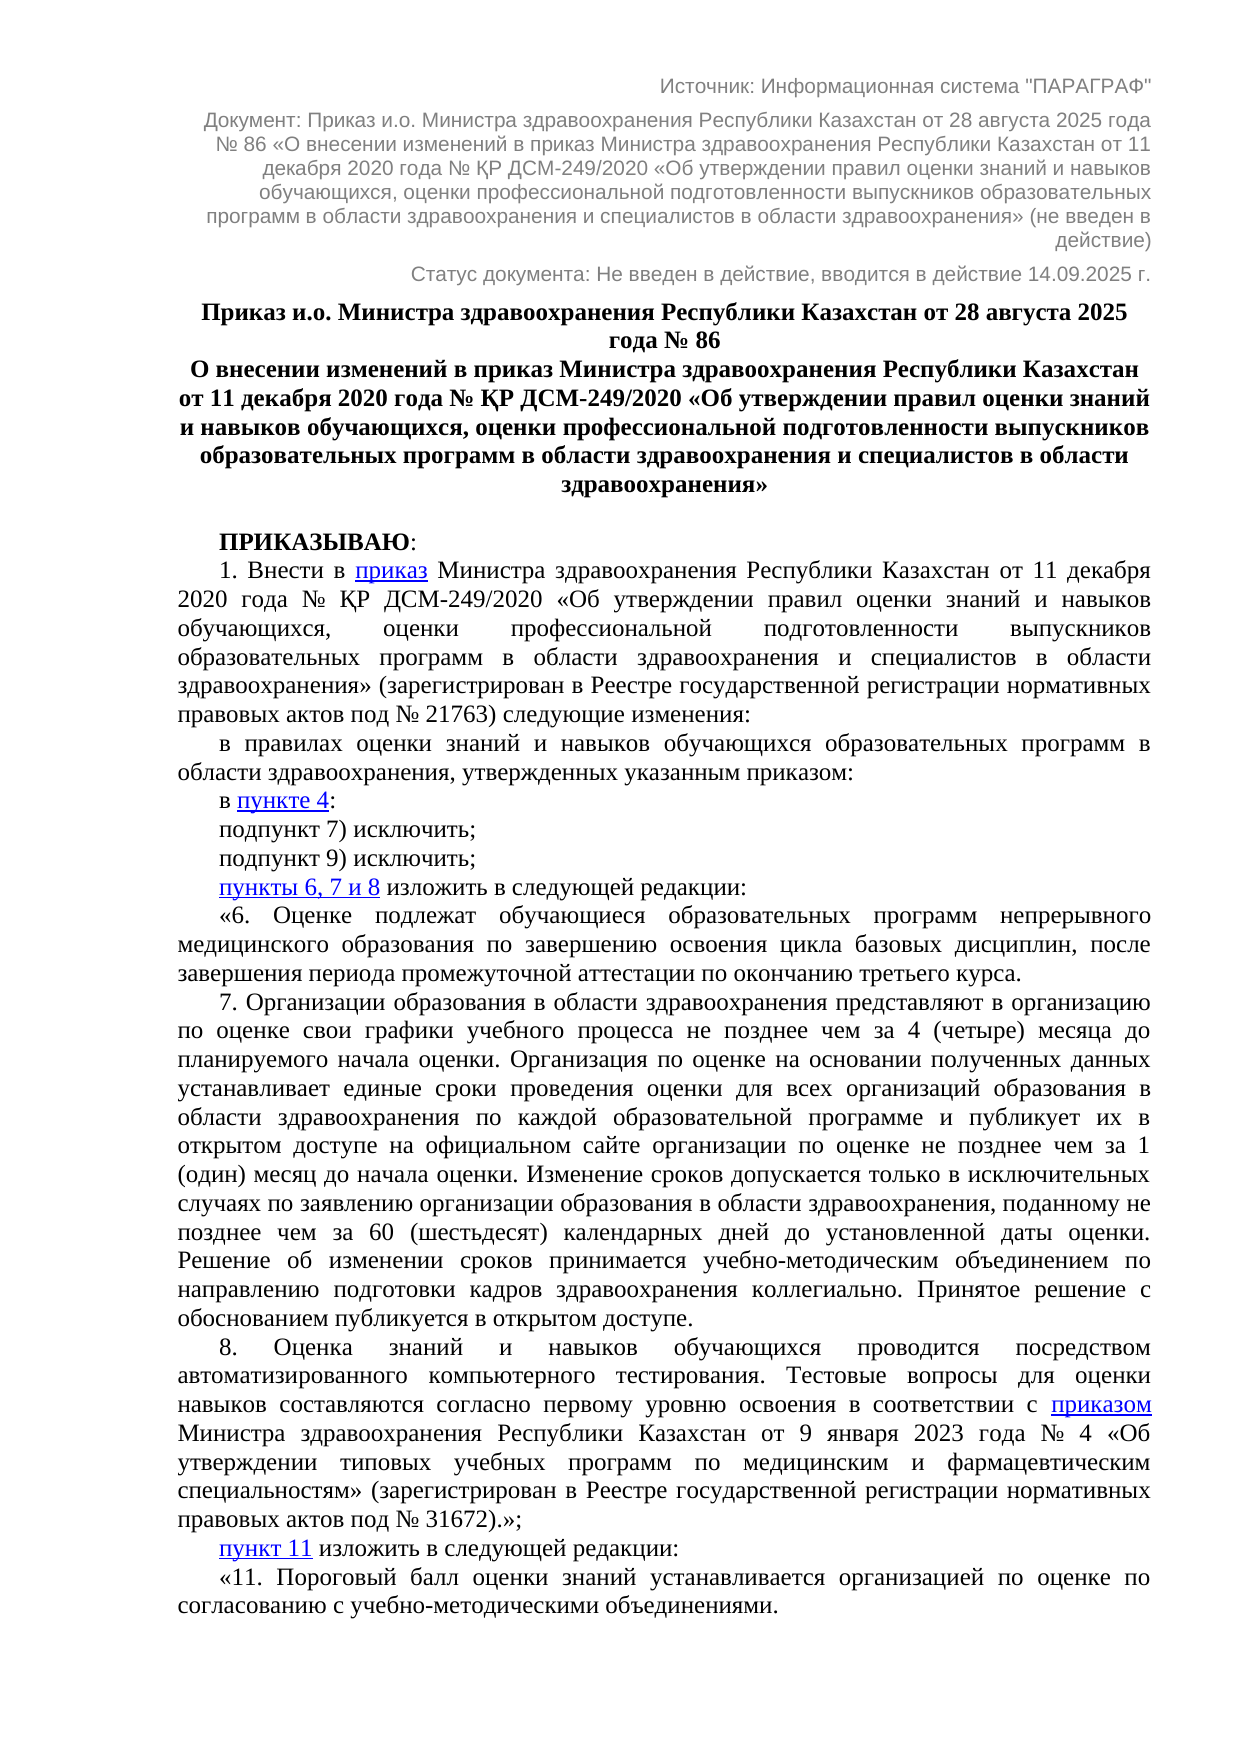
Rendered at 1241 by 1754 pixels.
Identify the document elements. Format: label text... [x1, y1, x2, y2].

text подпункт 9) исключить; [177, 843, 1152, 872]
text 1. Внести в приказ Министра здравоохранения Республики Казахстан от 11 декабря 2020 года № ҚР ДСМ-249/2020 «Об утверждении правил оценки знаний и навыков обучающихся, оценки профессиональной подготовленности выпускников образовательных программ в области здравоохранения и специалистов в области здравоохранения» (зарегистрирован в Реестре государственной регистрации нормативных правовых актов под № 21763) следующие изменения: [177, 555, 1152, 728]
text пункт 11 изложить в следующей редакции: [177, 1533, 1152, 1562]
text пункты 6, 7 и 8 изложить в следующей редакции: [177, 872, 1152, 900]
text в правилах оценки знаний и навыков обучающихся образовательных программ в области здравоохранения, утвержденных указанным приказом: [177, 728, 1152, 785]
text подпункт 7) исключить; [177, 814, 1152, 843]
text 7. Организации образования в области здравоохранения представляют в организацию по оценке свои графики учебного процесса не позднее чем за 4 (четыре) месяца до планируемого начала оценки. Организация по оценке на основании полученных данных устанавливает единые сроки проведения оценки для всех организаций образования в области здравоохранения по каждой образовательной программе и публикует их в открытом доступе на официальном сайте организации по оценке не позднее чем за 1 (один) месяц до начала оценки. Изменение сроков допускается только в исключительных случаях по заявлению организации образования в области здравоохранения, поданному не позднее чем за 60 (шестьдесят) календарных дней до установленной даты оценки. Решение об изменении сроков принимается учебно-методическим объединением по направлению подготовки кадров здравоохранения коллегиально. Принятое решение с обоснованием публикуется в открытом доступе. [177, 987, 1152, 1332]
text «11. Пороговый балл оценки знаний устанавливается организацией по оценке по согласованию с учебно-методическими объединениями. [177, 1562, 1152, 1619]
text «6. Оценке подлежат обучающиеся образовательных программ непрерывного медицинского образования по завершению освоения цикла базовых дисциплин, после завершения периода промежуточной аттестации по окончанию третьего курса. [177, 900, 1152, 987]
text ПРИКАЗЫВАЮ: [177, 527, 1152, 555]
text в пункте 4: [177, 785, 1152, 814]
text Приказ и.о. Министра здравоохранения Республики Казахстан от 28 августа 2025 года № 86 О внесении изменений в приказ Министра здравоохранения Республики Казахстан от 11 декабря 2020 года № ҚР ДСМ-249/2020 «Об утверждении правил оценки знаний и навыков обучающихся, оценки профессиональной подготовленности выпускников образовательных программ в области здравоохранения и специалистов в области здравоохранения» [177, 297, 1152, 498]
text 8. Оценка знаний и навыков обучающихся проводится посредством автоматизированного компьютерного тестирования. Тестовые вопросы для оценки навыков составляются согласно первому уровню освоения в соответствии с приказом Министра здравоохранения Республики Казахстан от 9 января 2023 года № 4 «Об утверждении типовых учебных программ по медицинским и фармацевтическим специальностям» (зарегистрирован в Реестре государственной регистрации нормативных правовых актов под № 31672).»; [177, 1332, 1152, 1533]
